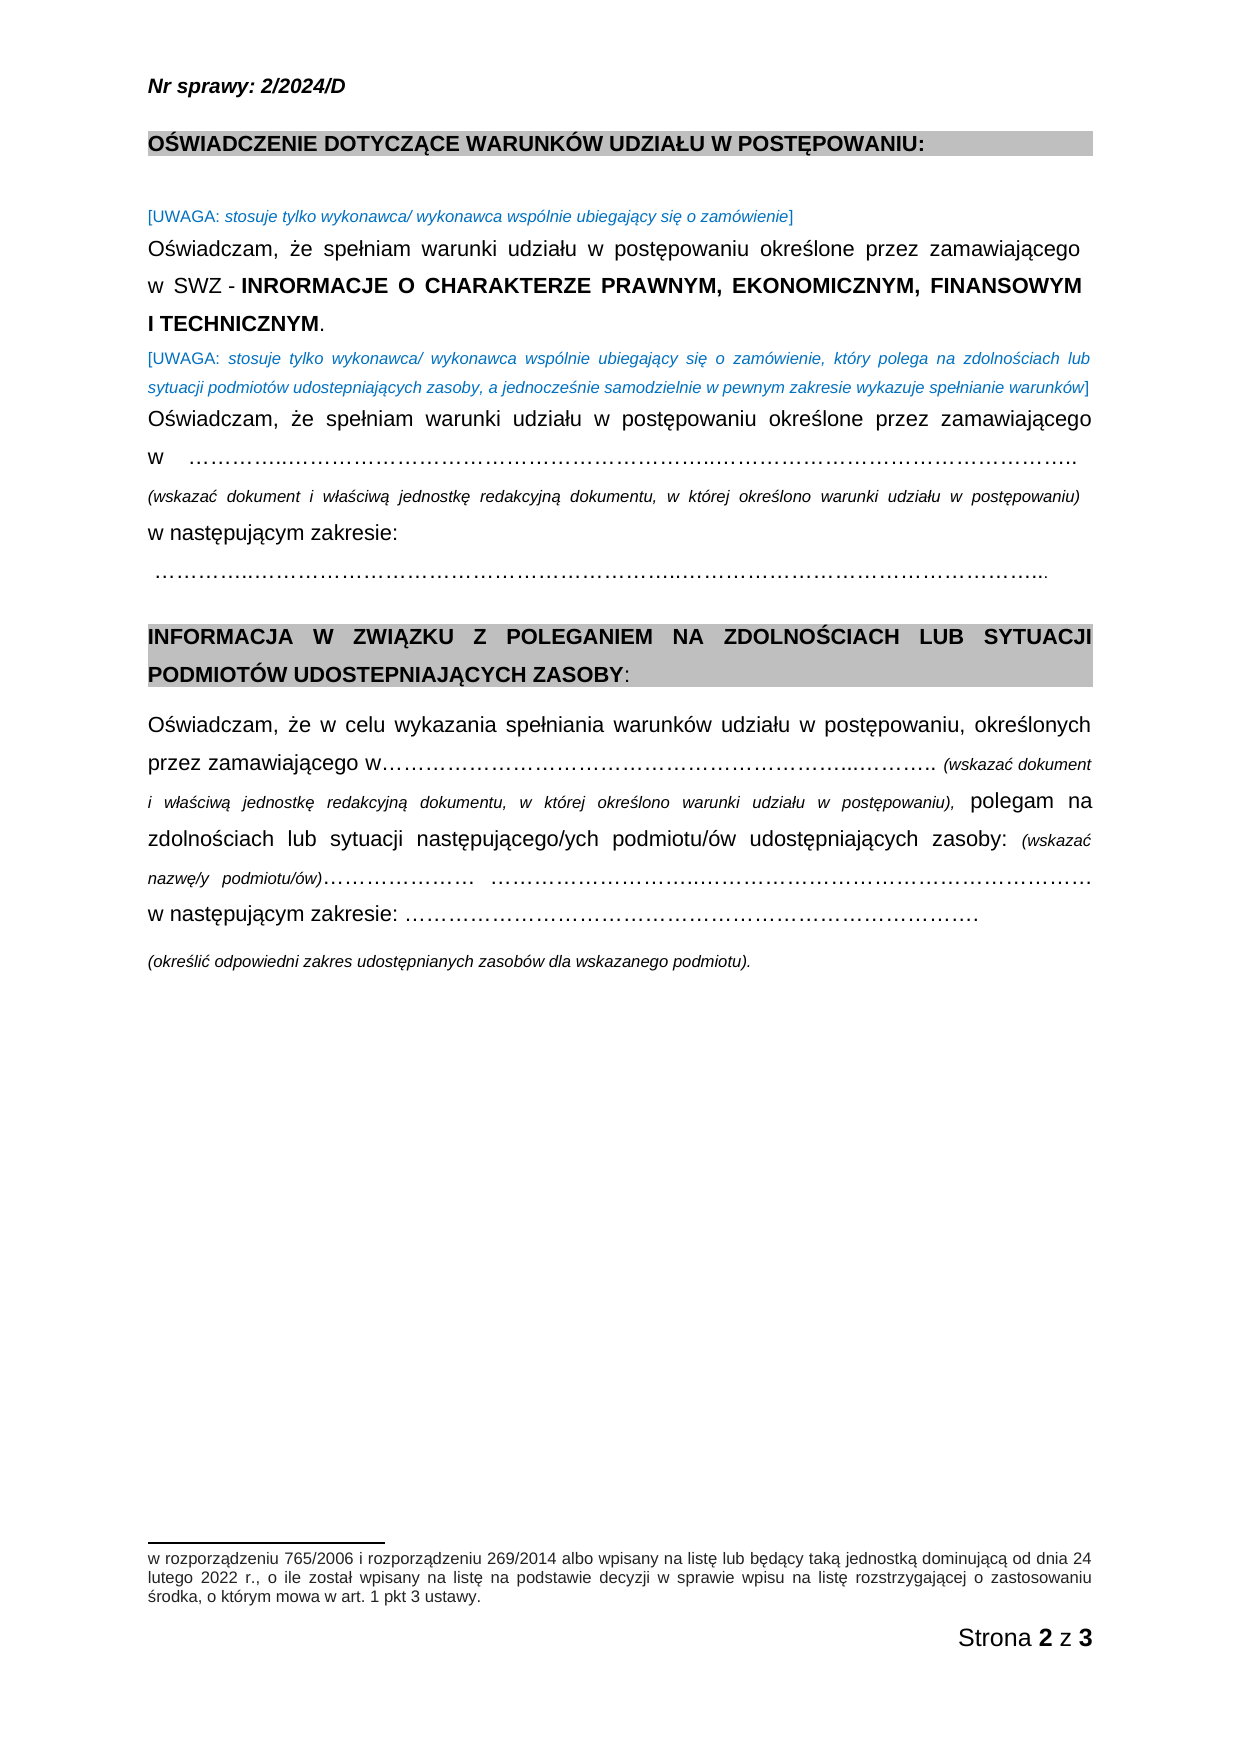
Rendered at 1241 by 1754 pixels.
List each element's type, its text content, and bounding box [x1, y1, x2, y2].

text INFORMACJA W ZWIĄZKU Z POLEGANIEM NA ZDOLNOŚCIACH LUB SYTUACJI PODMIOTÓW UDOSTEPNIAJĄCYCH ZASOBY: [148, 624, 1093, 687]
text …………..…………………………………………………..…………………………………………... [148, 558, 1093, 583]
text Oświadczam, że spełniam warunki udziału w postępowaniu określone przez zamawiającego w …………..…………………………………………………..………………………………………….. (wskazać dokument i właściwą jednostkę redakcyjną dokumentu, w której określono warunki udziału w postępowaniu) w następującym zakresie: [148, 406, 1093, 545]
text Oświadczam, że spełniam warunki udziału w postępowaniu określone przez zamawiającego w SWZ - INRORMACJE O CHARAKTERZE PRAWNYM, EKONOMICZNYM, FINANSOWYM I TECHNICZNYM. [148, 235, 1093, 336]
text [UWAGA: stosuje tylko wykonawca/ wykonawca wspólnie ubiegający się o zamówienie] [148, 207, 1093, 226]
text OŚWIADCZENIE DOTYCZĄCE WARUNKÓW UDZIAŁU W POSTĘPOWANIU: [148, 131, 1093, 156]
text (określić odpowiedni zakres udostępnianych zasobów dla wskazanego podmiotu). [148, 952, 1093, 971]
text [UWAGA: stosuje tylko wykonawca/ wykonawca wspólnie ubiegający się o zamówienie, który polega na zdolnościach lub sytuacji podmiotów udostepniających zasoby, a jednocześnie samodzielnie w pewnym zakresie wykazuje spełnianie warunków] [148, 349, 1093, 397]
text Oświadczam, że w celu wykazania spełniania warunków udziału w postępowaniu, określonych przez zamawiającego w………………………………………………………...……….. (wskazać dokument i właściwą jednostkę redakcyjną dokumentu, w której określono warunki udziału w postępowaniu), polegam na zdolnościach lub sytuacji następującego/ych podmiotu/ów udostępniających zasoby: (wskazać nazwę/y podmiotu/ów)………………… ………………………..……………………………………………… w następującym zakresie: ……………………………………………………………………. [148, 712, 1093, 927]
